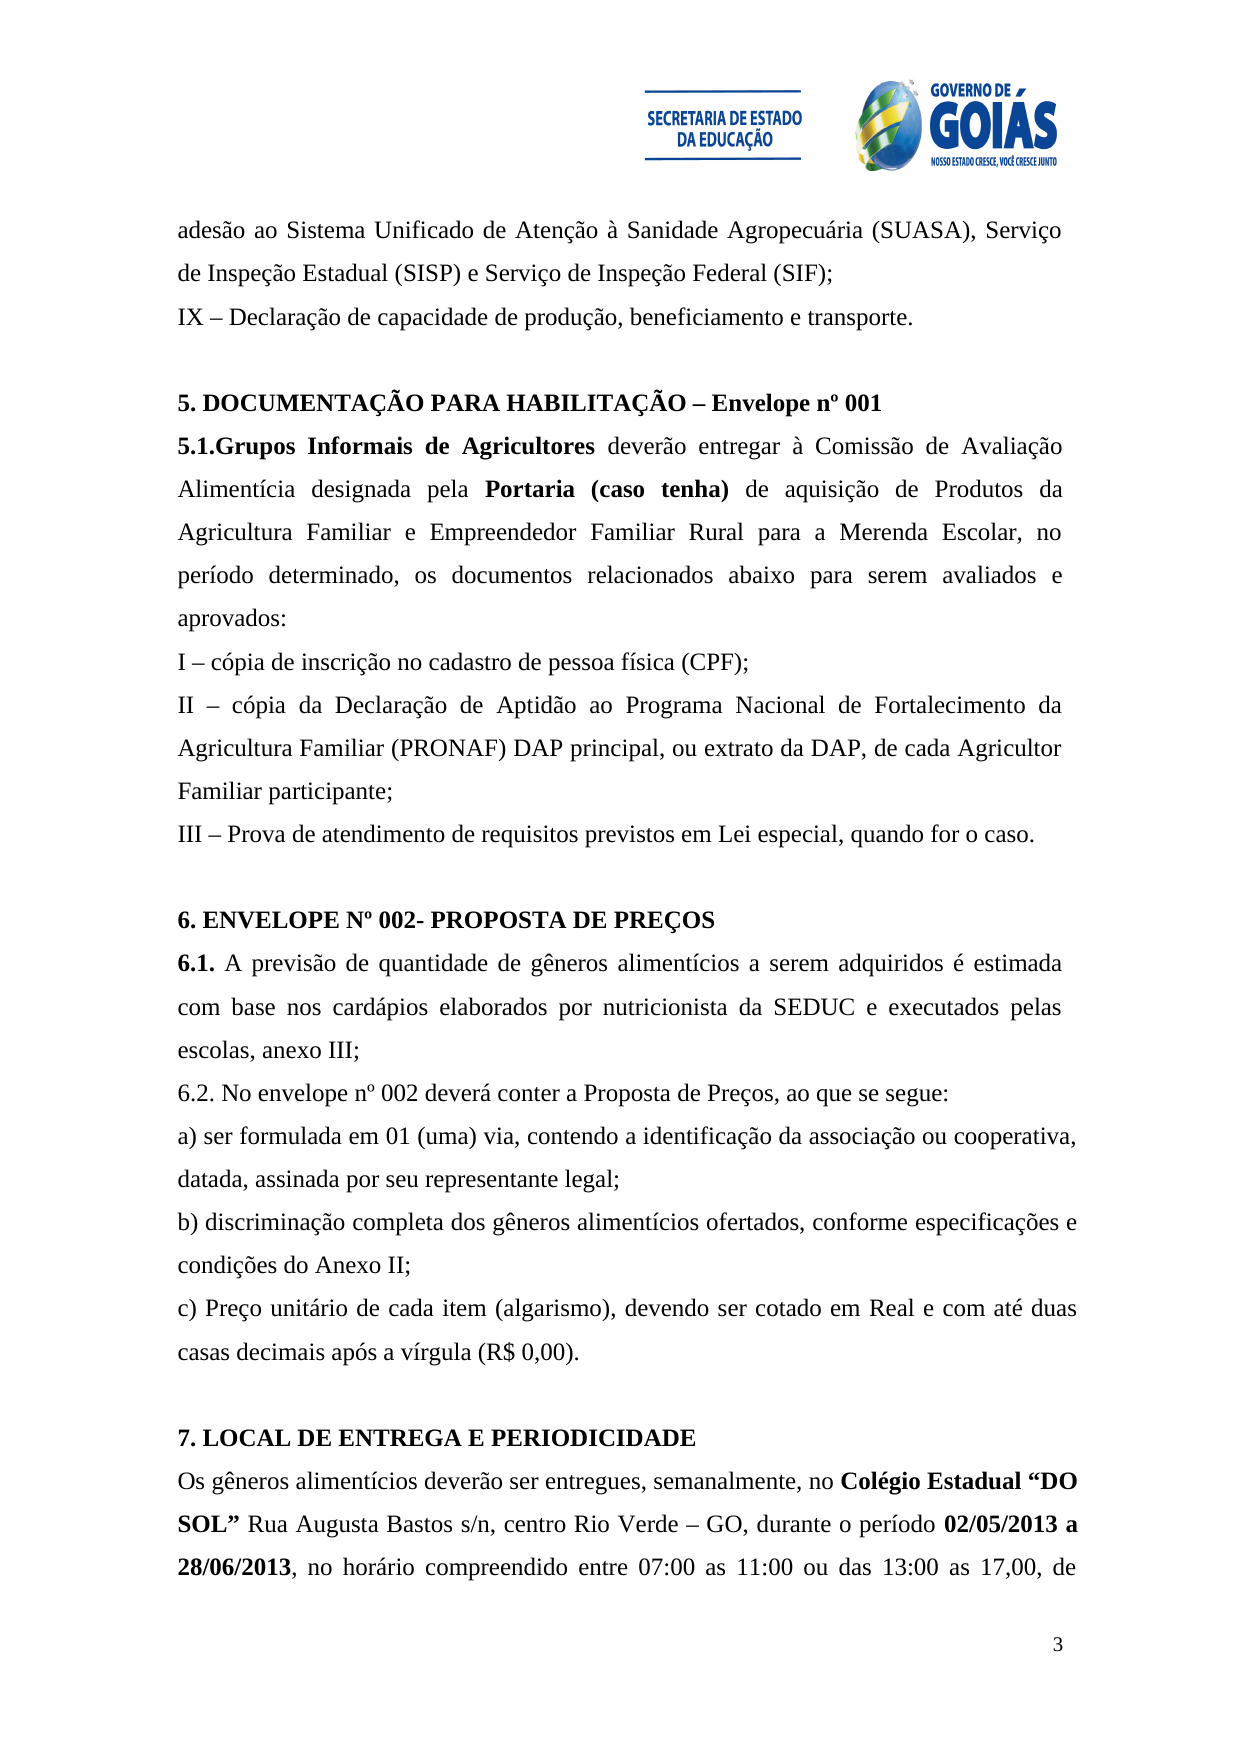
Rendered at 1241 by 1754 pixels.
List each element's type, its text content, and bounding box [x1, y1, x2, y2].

text 5. DOCUMENTAÇÃO PARA HABILITAÇÃO – Envelope nº 001 [177, 388, 1063, 417]
text II – cópia da Declaração de Aptidão ao Programa Nacional de Fortalecimento da Agricultura Familiar (PRONAF) DAP principal, ou extrato da DAP, de cada Agricultor Familiar participante; [177, 690, 1063, 805]
text I – cópia de inscrição no cadastro de pessoa física (CPF); [177, 647, 1063, 675]
text c) Preço unitário de cada item (algarismo), devendo ser cotado em Real e com até duas casas decimais após a vírgula (R$ 0,00). [177, 1293, 1078, 1365]
text 5.1.Grupos Informais de Agricultores deverão entregar à Comissão de Avaliação Alimentícia designada pela Portaria (caso tenha) de aquisição de Produtos da Agricultura Familiar e Empreendedor Familiar Rural para a Merenda Escolar, no período determinado, os documentos relacionados abaixo para serem avaliados e aprovados: [177, 431, 1063, 632]
text 6. ENVELOPE Nº 002- PROPOSTA DE PREÇOS [177, 905, 1063, 934]
text IX – Declaração de capacidade de produção, beneficiamento e transporte. [177, 302, 1063, 330]
text 6.1. A previsão de quantidade de gêneros alimentícios a serem adquiridos é estimada com base nos cardápios elaborados por nutricionista da SEDUC e executados pelas escolas, anexo III; [177, 948, 1063, 1063]
text b) discriminação completa dos gêneros alimentícios ofertados, conforme especificações e condições do Anexo II; [177, 1207, 1078, 1279]
text 7. LOCAL DE ENTREGA E PERIODICIDADE [177, 1423, 1078, 1452]
text 6.2. No envelope nº 002 deverá conter a Proposta de Preços, ao que se segue: [177, 1078, 1078, 1107]
picture [639, 73, 1064, 177]
text a) ser formulada em 01 (uma) via, contendo a identificação da associação ou cooperativa, datada, assinada por seu representante legal; [177, 1121, 1078, 1193]
text III – Prova de atendimento de requisitos previstos em Lei especial, quando for o caso. [177, 819, 1063, 848]
